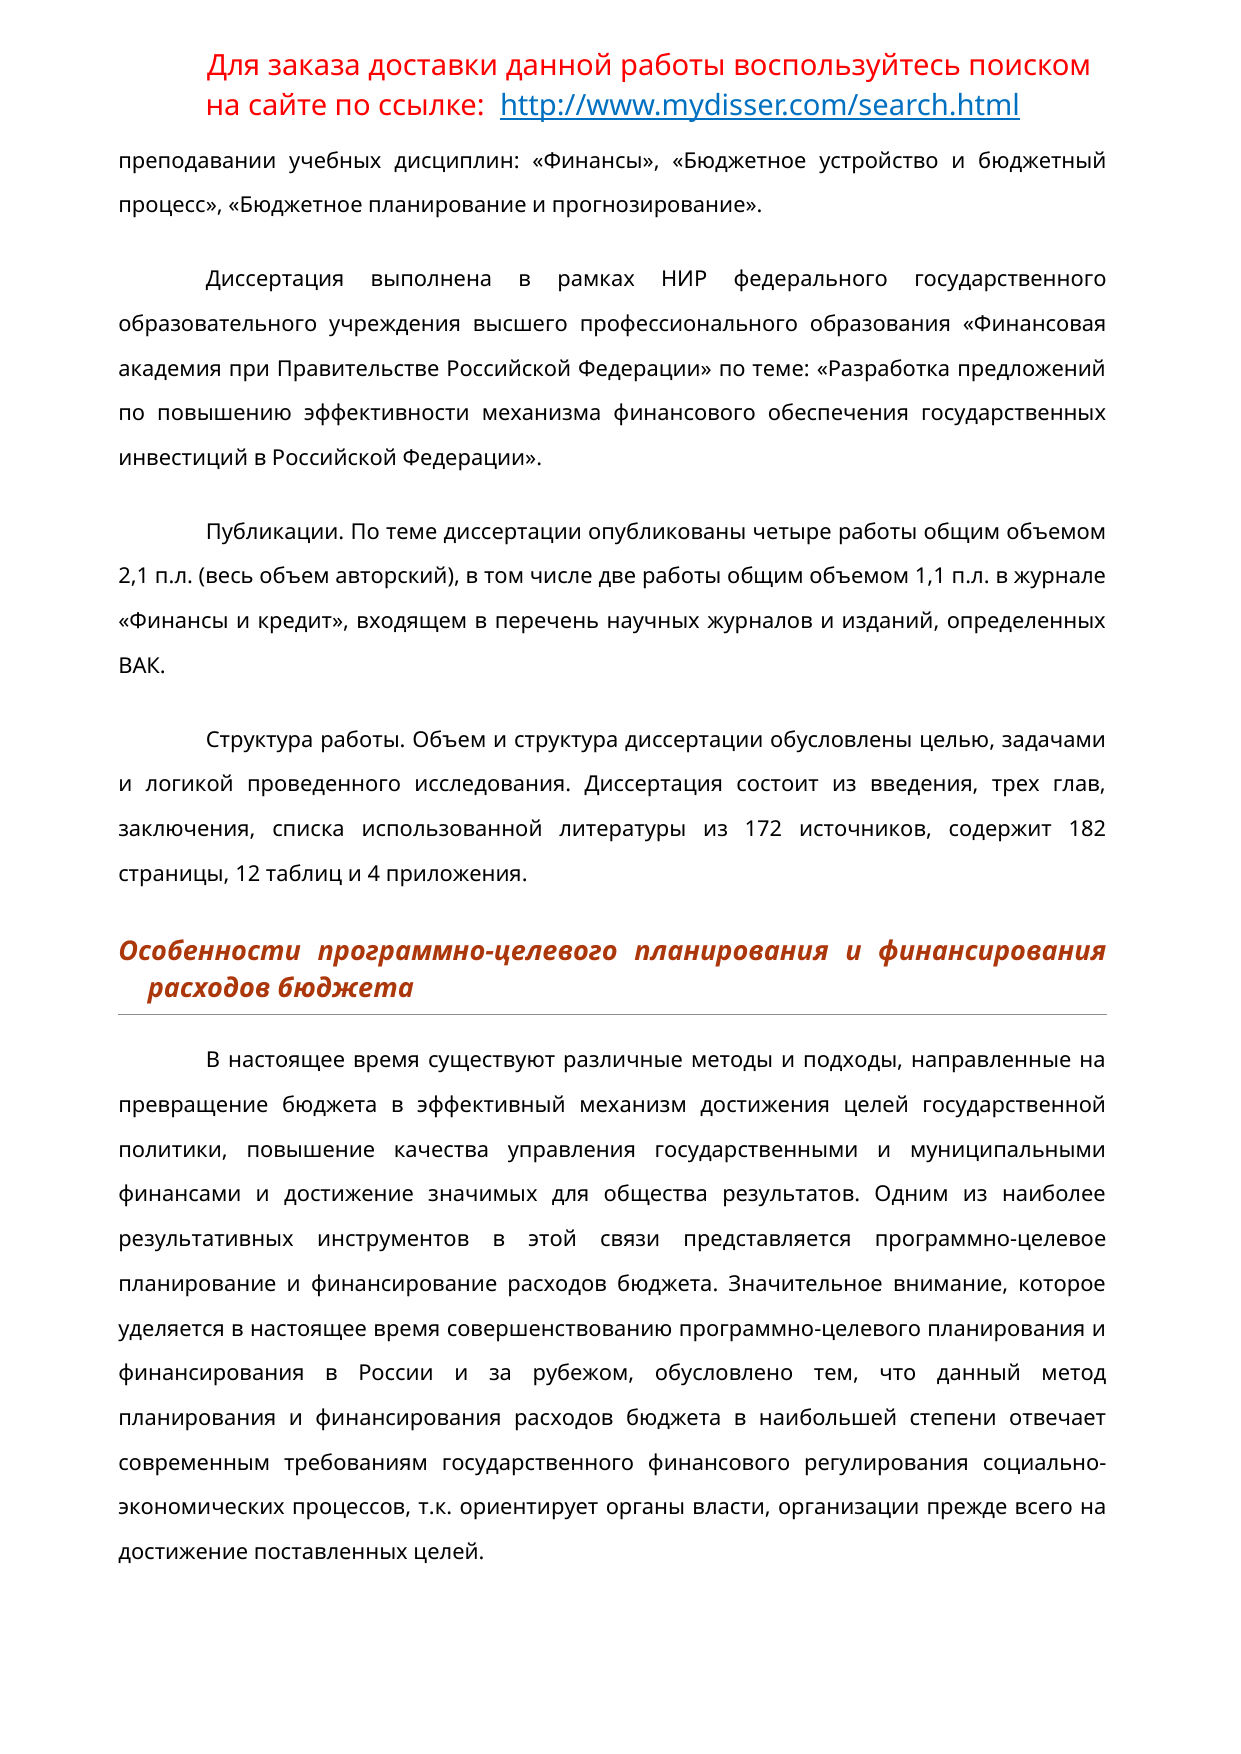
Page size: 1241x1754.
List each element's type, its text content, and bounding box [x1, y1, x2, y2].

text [118, 144, 1107, 219]
text Диссертация выполнена в рамках НИР федерального государственного образовательного учреждения высшего профессионального образования «Финансовая академия при Правительстве Российской Федерации» по теме: «Разработка предложений по повышению эффективности механизма финансового обеспечения государственных инвестиций в Российской Федерации». [118, 263, 1107, 472]
text В настоящее время существуют различные методы и подходы, направленные на превращение бюджета в эффективный механизм достижения целей государственной политики, повышение качества управления государственными и муниципальными финансами и достижение значимых для общества результатов. Одним из наиболее результативных инструментов в этой связи представляется программно-целевое планирование и финансирование расходов бюджета. Значительное внимание, которое уделяется в настоящее время совершенствованию программно-целевого планирования и финансирования в России и за рубежом, обусловлено тем, что данный метод планирования и финансирования расходов бюджета в наибольшей степени отвечает современным требованиям государственного финансового регулирования социально-экономических процессов, т.к. ориентирует органы власти, организации прежде всего на достижение поставленных целей. [118, 1044, 1107, 1566]
text Структура работы. Объем и структура диссертации обусловлены целью, задачами и логикой проведенного исследования. Диссертация состоит из введения, трех глав, заключения, списка использованной литературы из 172 источников, содержит 182 страницы, 12 таблиц и 4 приложения. [118, 724, 1107, 887]
text Публикации. По теме диссертации опубликованы четыре работы общим объемом 2,1 п.л. (весь объем авторский), в том числе две работы общим объемом 1,1 п.л. в журнале «Финансы и кредит», входящем в перечень научных журналов и изданий, определенных ВАК. [118, 516, 1107, 679]
subtitle Особенности программно-целевого планирования и финансирования расходов бюджета [118, 932, 1107, 1014]
